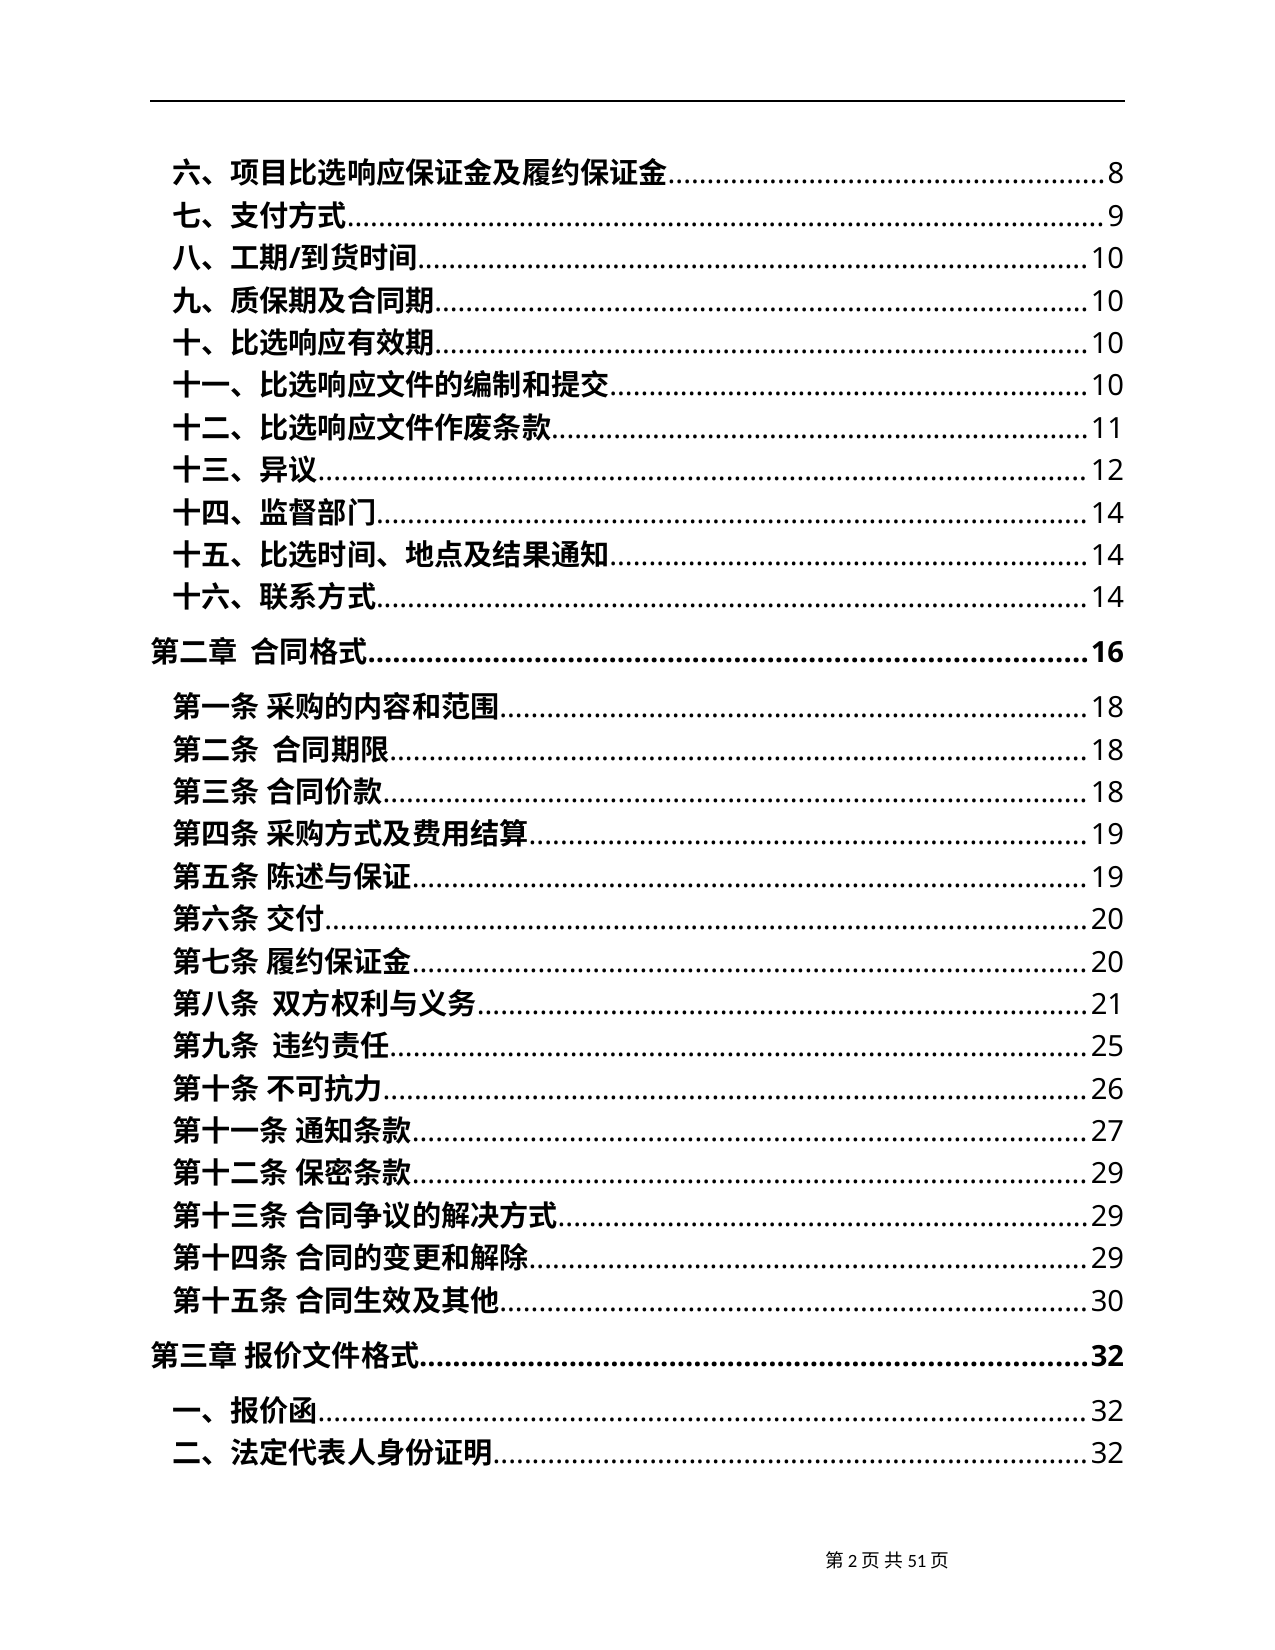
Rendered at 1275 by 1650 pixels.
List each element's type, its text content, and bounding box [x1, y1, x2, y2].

text 八、工期/到货时间 10 [172, 235, 1125, 277]
text 第十二条 保密条款 29 [172, 1150, 1125, 1192]
text 第三章 报价文件格式 32 [150, 1332, 1125, 1374]
text 十六、联系方式 14 [172, 574, 1125, 616]
text 第九条 违约责任 25 [172, 1023, 1125, 1065]
text 第六条 交付 20 [172, 896, 1125, 938]
text 第十一条 通知条款 27 [172, 1108, 1125, 1150]
text 第十三条 合同争议的解决方式 29 [172, 1192, 1125, 1235]
text 第二条 合同期限 18 [172, 726, 1125, 768]
text 第八条 双方权利与义务 21 [172, 981, 1125, 1023]
text 一、报价函 32 [172, 1387, 1125, 1429]
text 第四条 采购方式及费用结算 19 [172, 811, 1125, 853]
text 第五条 陈述与保证 19 [172, 853, 1125, 896]
text 七、支付方式 9 [172, 192, 1125, 235]
text 第二章 合同格式 16 [150, 629, 1125, 671]
text 十五、比选时间、地点及结果通知 14 [172, 532, 1125, 574]
text 第十五条 合同生效及其他 30 [172, 1277, 1125, 1320]
text 十二、比选响应文件作废条款 11 [172, 404, 1125, 447]
text 第三条 合同价款 18 [172, 768, 1125, 811]
text 六、项目比选响应保证金及履约保证金 8 [172, 150, 1125, 192]
text 二、法定代表人身份证明 32 [172, 1429, 1125, 1472]
text 十、比选响应有效期 10 [172, 319, 1125, 362]
text 十三、异议 12 [172, 447, 1125, 489]
text 第十条 不可抗力 26 [172, 1065, 1125, 1108]
text 第十四条 合同的变更和解除 29 [172, 1235, 1125, 1277]
text 第一条 采购的内容和范围 18 [172, 684, 1125, 726]
text 九、质保期及合同期 10 [172, 277, 1125, 319]
text 十一、比选响应文件的编制和提交 10 [172, 362, 1125, 404]
text 十四、监督部门 14 [172, 489, 1125, 532]
text 第七条 履约保证金 20 [172, 938, 1125, 981]
